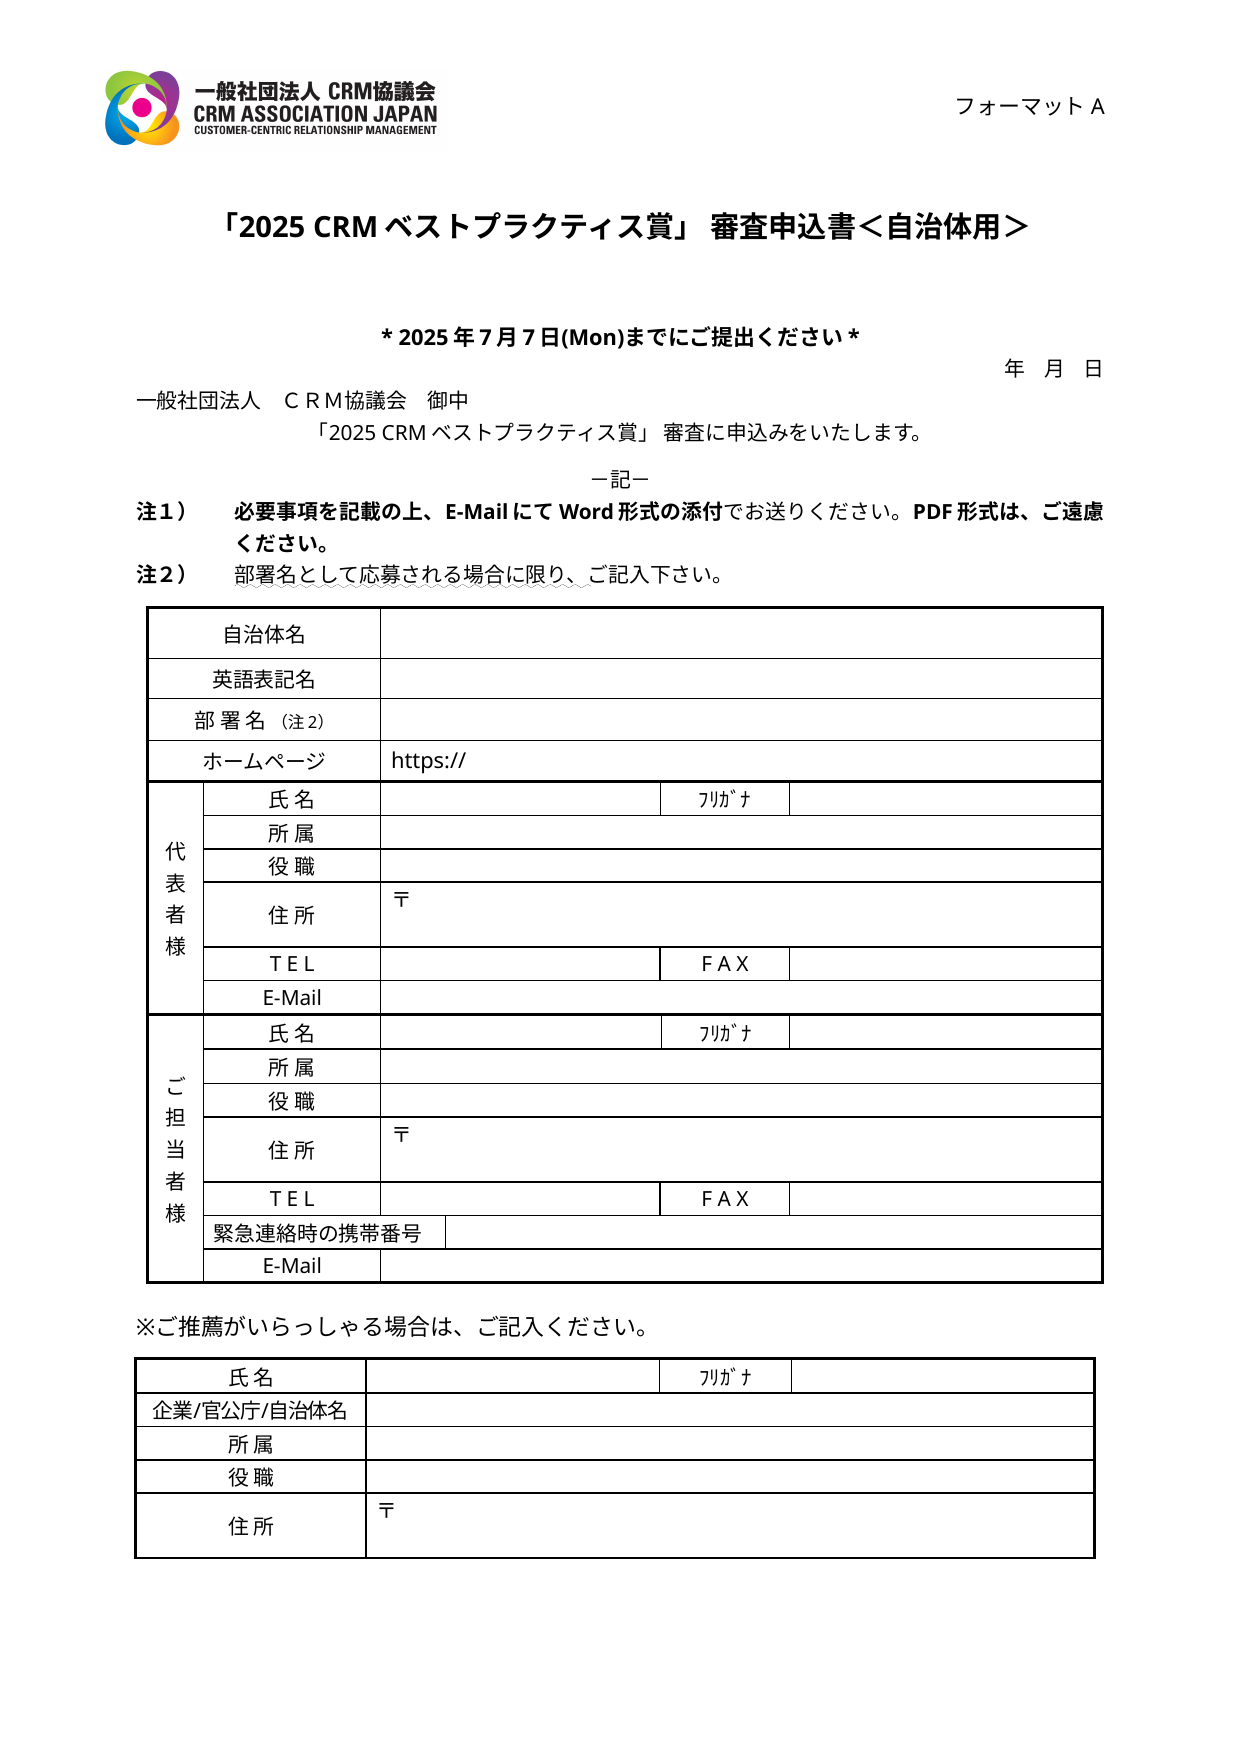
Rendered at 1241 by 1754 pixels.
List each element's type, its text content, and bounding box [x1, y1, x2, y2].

table_cell [381, 1183, 659, 1214]
table_cell [381, 1084, 1101, 1116]
text 「2025 CRMベストプラクティス賞」 審査申込書＜自治体用＞ [136, 193, 1104, 256]
table_cell [381, 850, 1101, 881]
table_cell 代表者様 [149, 783, 203, 1013]
table_header 氏 名 [137, 1360, 365, 1392]
table_cell 住 所 [204, 883, 380, 946]
table_cell 企業/官公庁/自治体名 [137, 1394, 365, 1426]
table_cell 氏 名 [204, 783, 380, 814]
table_cell F A X [661, 948, 789, 979]
table_header 自治体名 [149, 609, 380, 658]
table_cell [790, 948, 1101, 979]
table_header ﾌﾘｶﾞﾅ [660, 1360, 791, 1392]
table_cell [381, 981, 1101, 1013]
table_cell 緊急連絡時の携帯番号 [204, 1216, 445, 1248]
table_cell [446, 1216, 1101, 1248]
text －記－ [136, 463, 1104, 494]
table_header [367, 1360, 659, 1392]
list 必要事項を記載の上、E-MailにてWord形式の添付でお送りください。PDF形式は、ご遠慮ください。 [136, 494, 1104, 558]
table_cell 役 職 [137, 1461, 365, 1492]
table_cell ご担当者様 [149, 1016, 203, 1281]
table_cell 氏 名 [204, 1016, 380, 1048]
table_cell 〒 [381, 883, 1101, 946]
table_cell 所 属 [204, 1050, 380, 1083]
table_cell [381, 1016, 661, 1048]
table_cell [367, 1394, 1093, 1426]
table_cell [381, 1250, 1101, 1281]
table_cell 英語表記名 [149, 659, 380, 698]
table_cell F A X [661, 1183, 789, 1214]
text ※ご推薦がいらっしゃる場合は、ご記入ください。 [136, 1294, 1104, 1357]
table_cell [381, 699, 1101, 740]
table_header [792, 1360, 1093, 1392]
table_cell https:// [381, 741, 1101, 779]
table_cell 役 職 [204, 850, 380, 881]
table_cell ホームページ [149, 741, 380, 779]
table_cell 住 所 [204, 1118, 380, 1181]
text 年 月 日 [136, 352, 1104, 383]
table_cell ﾌﾘｶﾞﾅ [662, 1016, 789, 1048]
table_cell 所 属 [204, 816, 380, 848]
table_cell 部 署 名 （注2） [149, 699, 380, 740]
list 部署名として応募される場合に限り、ご記入下さい。 [136, 558, 1104, 590]
table_cell 所 属 [137, 1427, 365, 1459]
table_cell T E L [204, 1183, 380, 1214]
table_cell [381, 1050, 1101, 1083]
table_cell [790, 783, 1101, 814]
table_cell [790, 1016, 1101, 1048]
table_cell [790, 1183, 1101, 1214]
table_cell T E L [204, 948, 380, 979]
table_cell [381, 783, 660, 814]
table_cell [381, 816, 1101, 848]
table_cell [367, 1427, 1093, 1459]
table_cell ﾌﾘｶﾞﾅ [661, 783, 789, 814]
table_header [381, 609, 1101, 658]
table_cell [381, 659, 1101, 698]
table_cell E-Mail [204, 1250, 380, 1281]
table_cell 住 所 [137, 1494, 365, 1557]
table_cell E-Mail [204, 981, 380, 1013]
table_cell 〒 [367, 1494, 1093, 1557]
text * 2025年7月7日(Mon)までにご提出ください * [136, 320, 1104, 352]
text 一般社団法人 ＣＲＭ協議会 御中 [136, 383, 1104, 415]
table_cell [367, 1461, 1093, 1492]
table_cell 役 職 [204, 1084, 380, 1116]
table_cell 〒 [381, 1118, 1101, 1181]
table_cell [381, 948, 659, 979]
picture [99, 69, 449, 153]
text 「2025 CRMベストプラクティス賞」 審査に申込みをいたします。 [136, 415, 1104, 447]
